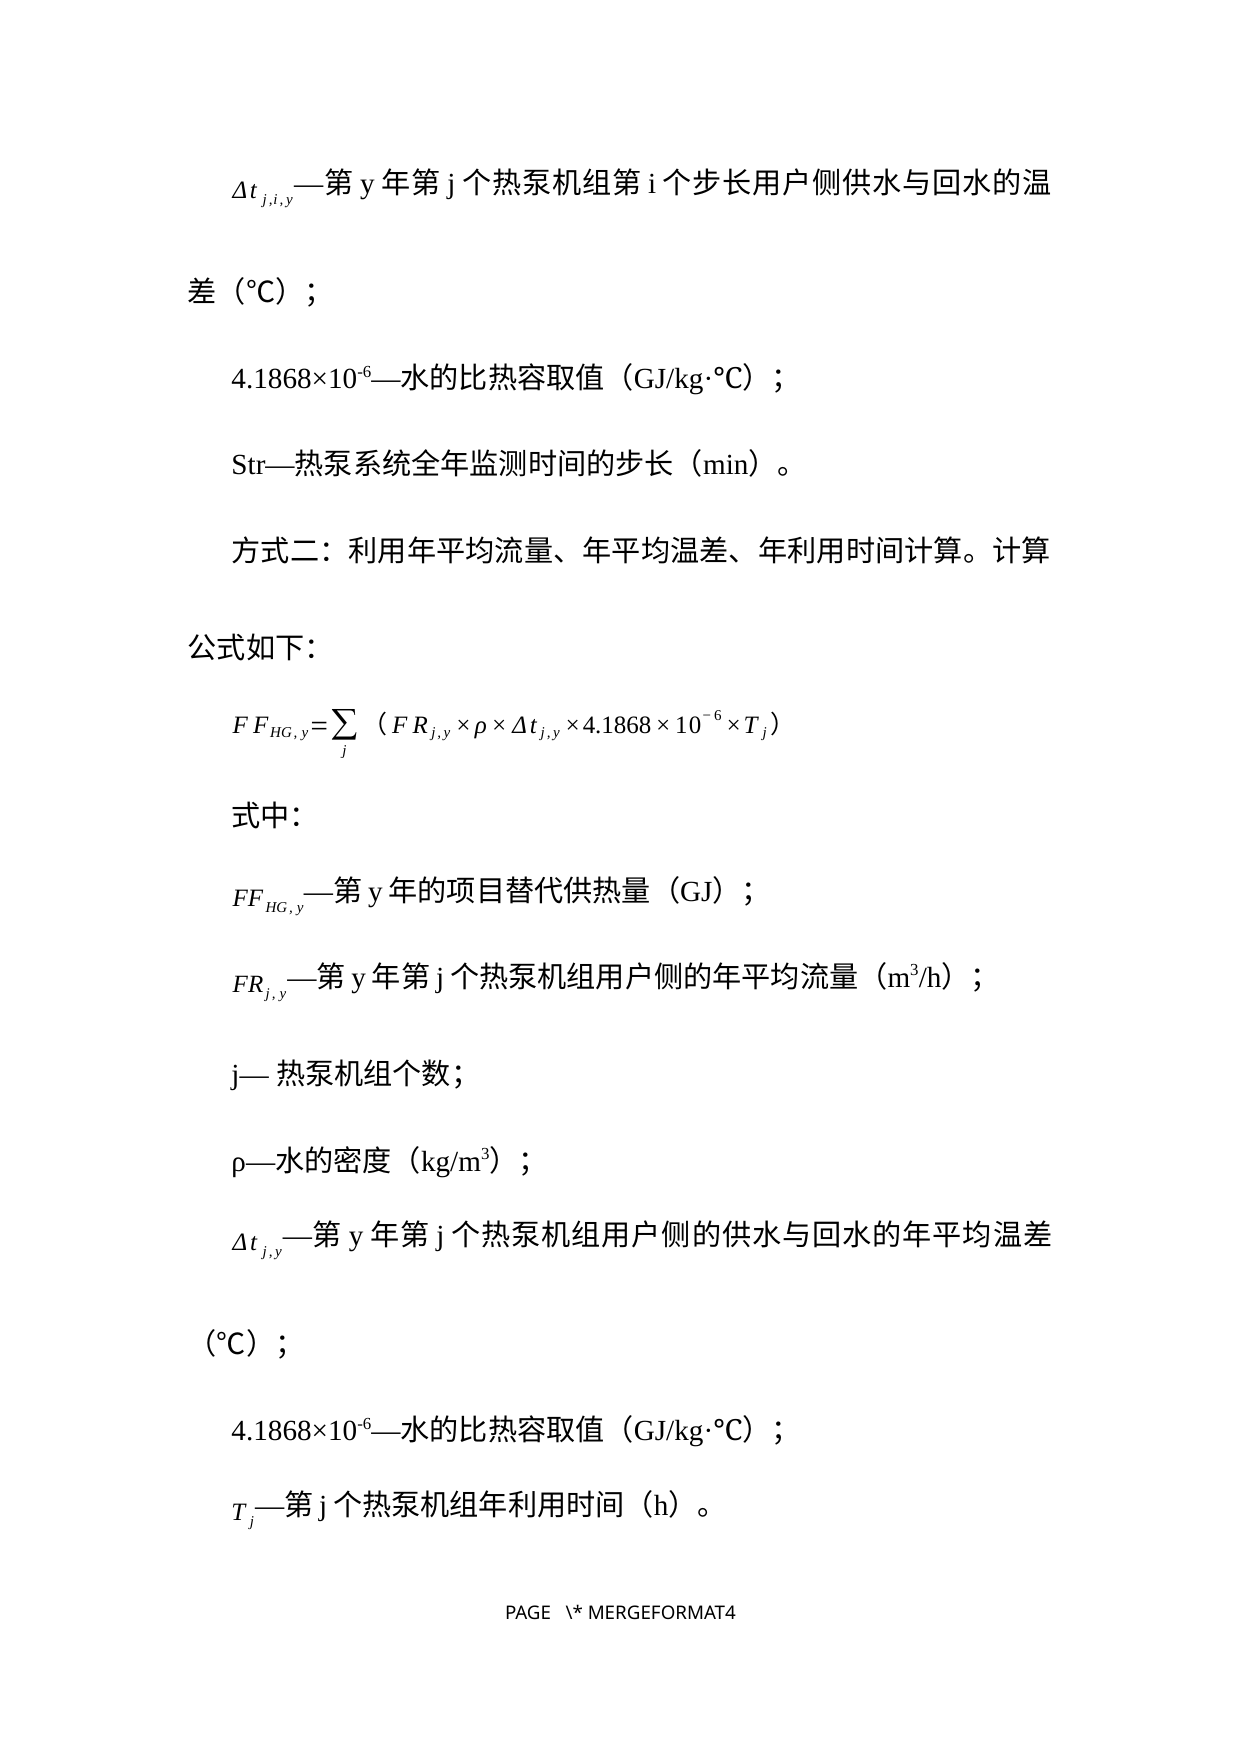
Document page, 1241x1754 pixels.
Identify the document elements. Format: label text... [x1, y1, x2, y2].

text —第y年第j个热泵机组用户侧的供水与回水的年平均温差（℃）； [187, 1212, 1053, 1374]
text —第j个热泵机组年利用时间（h）。 [187, 1482, 1053, 1547]
text —第y年的项目替代供热量（GJ）； [187, 867, 1053, 932]
text 4.1868×10-6—水的比热容取值（GJ/kg·℃）； [187, 343, 1053, 408]
text 式中： [187, 781, 1053, 846]
text —第y年第j个热泵机组第i个步长用户侧供水与回水的温差（℃）； [187, 160, 1053, 322]
text —第y年第j个热泵机组用户侧的年平均流量（m3/h）； [187, 953, 1053, 1018]
text Str—热泵系统全年监测时间的步长（min）。 [187, 429, 1053, 494]
text j— 热泵机组个数； [187, 1039, 1053, 1104]
text 4.1868×10-6—水的比热容取值（GJ/kg·℃）； [187, 1396, 1053, 1461]
text ρ—水的密度（kg/m3）； [187, 1126, 1053, 1191]
text 方式二：利用年平均流量、年平均温差、年利用时间计算。计算公式如下： [187, 516, 1053, 678]
